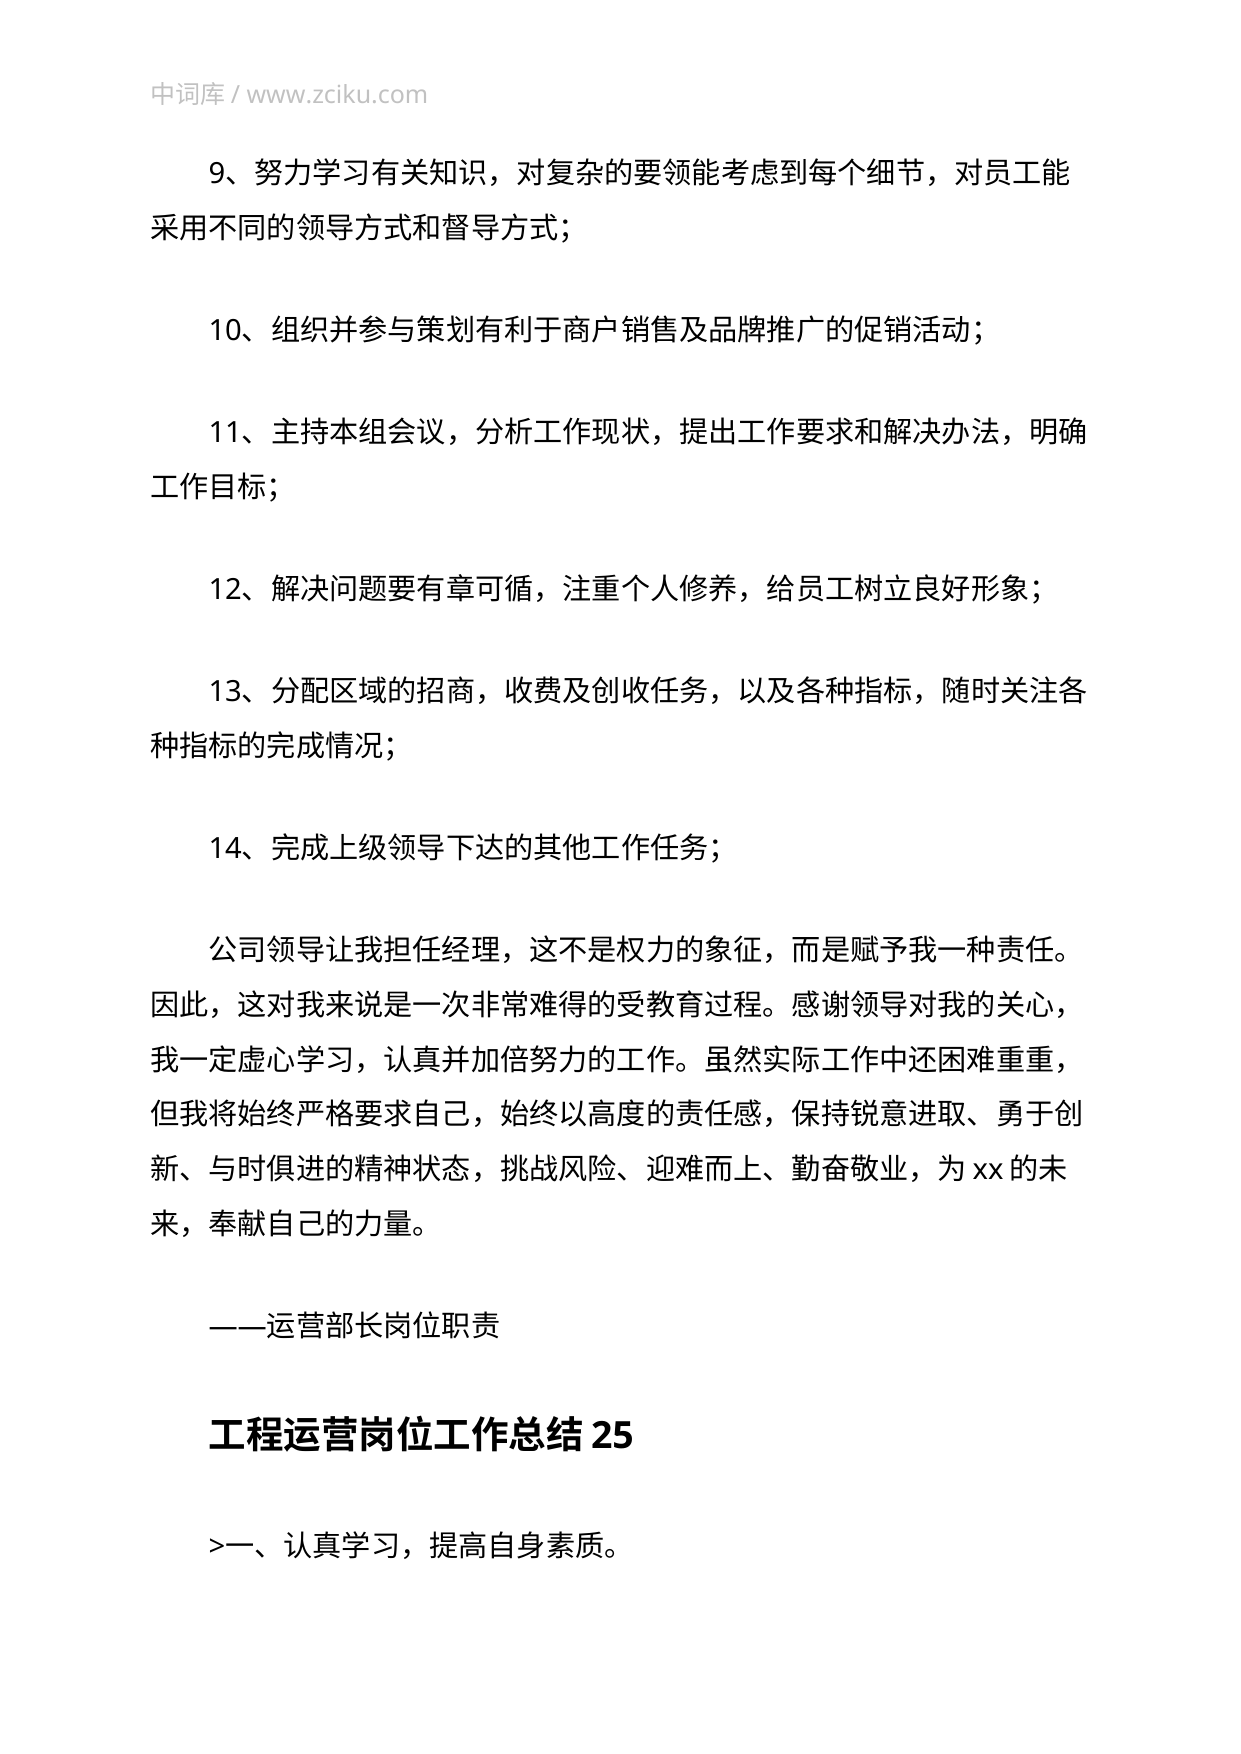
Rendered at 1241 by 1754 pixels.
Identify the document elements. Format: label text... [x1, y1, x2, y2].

text 工程运营岗位工作总结25 [150, 1404, 1090, 1459]
text 14、完成上级领导下达的其他工作任务； [150, 824, 1090, 867]
text 11、主持本组会议，分析工作现状，提出工作要求和解决办法，明确工作目标； [150, 409, 1090, 506]
text ——运营部长岗位职责 [150, 1303, 1090, 1345]
text 10、组织并参与策划有利于商户销售及品牌推广的促销活动； [150, 307, 1090, 349]
text >一、认真学习，提高自身素质。 [150, 1522, 1090, 1564]
text 9、努力学习有关知识，对复杂的要领能考虑到每个细节，对员工能采用不同的领导方式和督导方式； [150, 150, 1090, 247]
text 公司领导让我担任经理，这不是权力的象征，而是赋予我一种责任。因此，这对我来说是一次非常难得的受教育过程。感谢领导对我的关心，我一定虚心学习，认真并加倍努力的工作。虽然实际工作中还困难重重，但我将始终严格要求自己，始终以高度的责任感，保持锐意进取、勇于创新、与时俱进的精神状态，挑战风险、迎难而上、勤奋敬业，为xx的未来，奉献自己的力量。 [150, 926, 1090, 1243]
text 12、解决问题要有章可循，注重个人修养，给员工树立良好形象； [150, 566, 1090, 608]
text 13、分配区域的招商，收费及创收任务，以及各种指标，随时关注各种指标的完成情况； [150, 667, 1090, 765]
